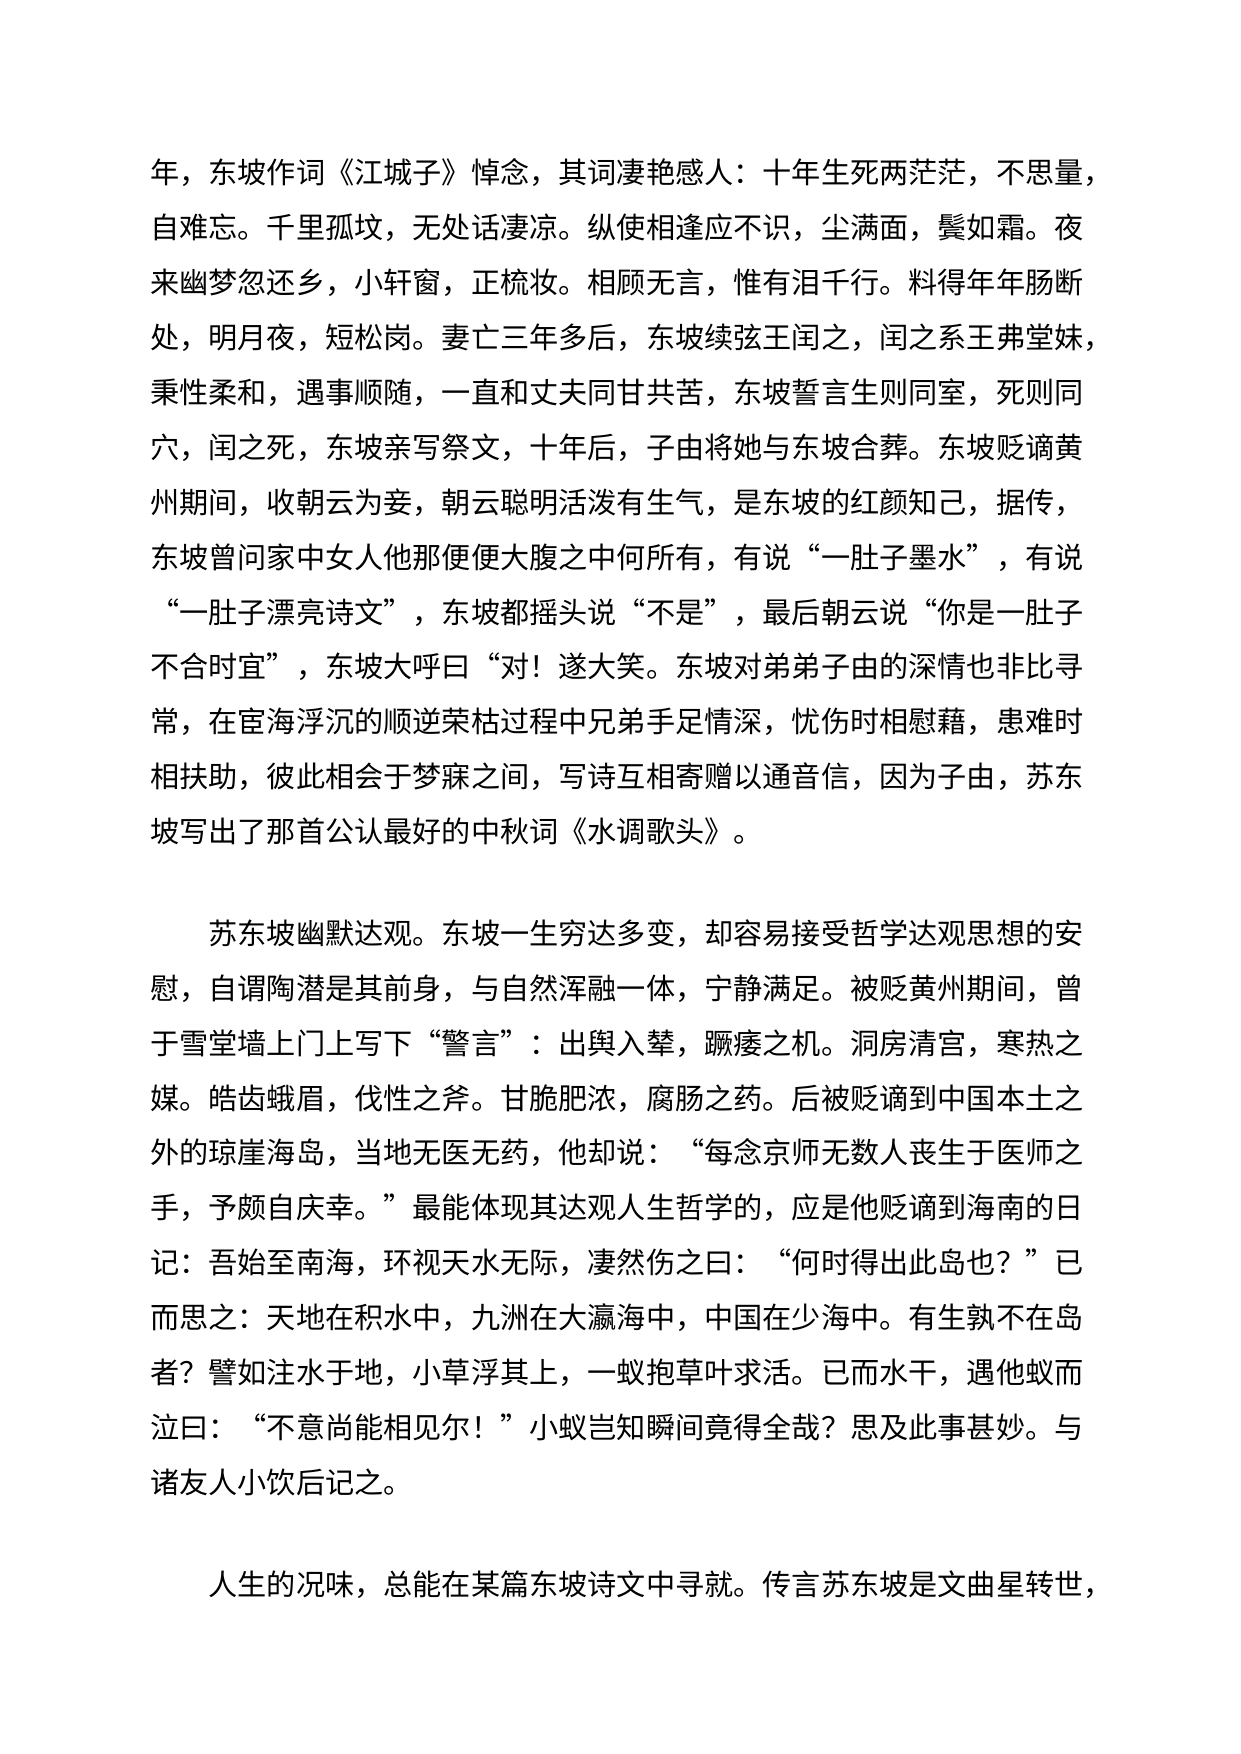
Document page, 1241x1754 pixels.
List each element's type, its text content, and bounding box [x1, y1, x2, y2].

text 苏东坡幽默达观。东坡一生穷达多变，却容易接受哲学达观思想的安慰，自谓陶潜是其前身，与自然浑融一体，宁静满足。被贬黄州期间，曾于雪堂墙上门上写下“警言”：出舆入辇，蹶痿之机。洞房清宫，寒热之媒。皓齿蛾眉，伐性之斧。甘脆肥浓，腐肠之药。后被贬谪到中国本土之外的琼崖海岛，当地无医无药，他却说：“每念京师无数人丧生于医师之手，予颇自庆幸。”最能体现其达观人生哲学的，应是他贬谪到海南的日记：吾始至南海，环视天水无际，凄然伤之曰：“何时得出此岛也？”已而思之：天地在积水中，九洲在大瀛海中，中国在少海中。有生孰不在岛者？譬如注水于地，小草浮其上，一蚁抱草叶求活。已而水干，遇他蚁而泣曰：“不意尚能相见尔！”小蚁岂知瞬间竟得全哉？思及此事甚妙。与诸友人小饮后记之。 [150, 911, 1090, 1502]
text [150, 1561, 1090, 1603]
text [150, 150, 1090, 851]
